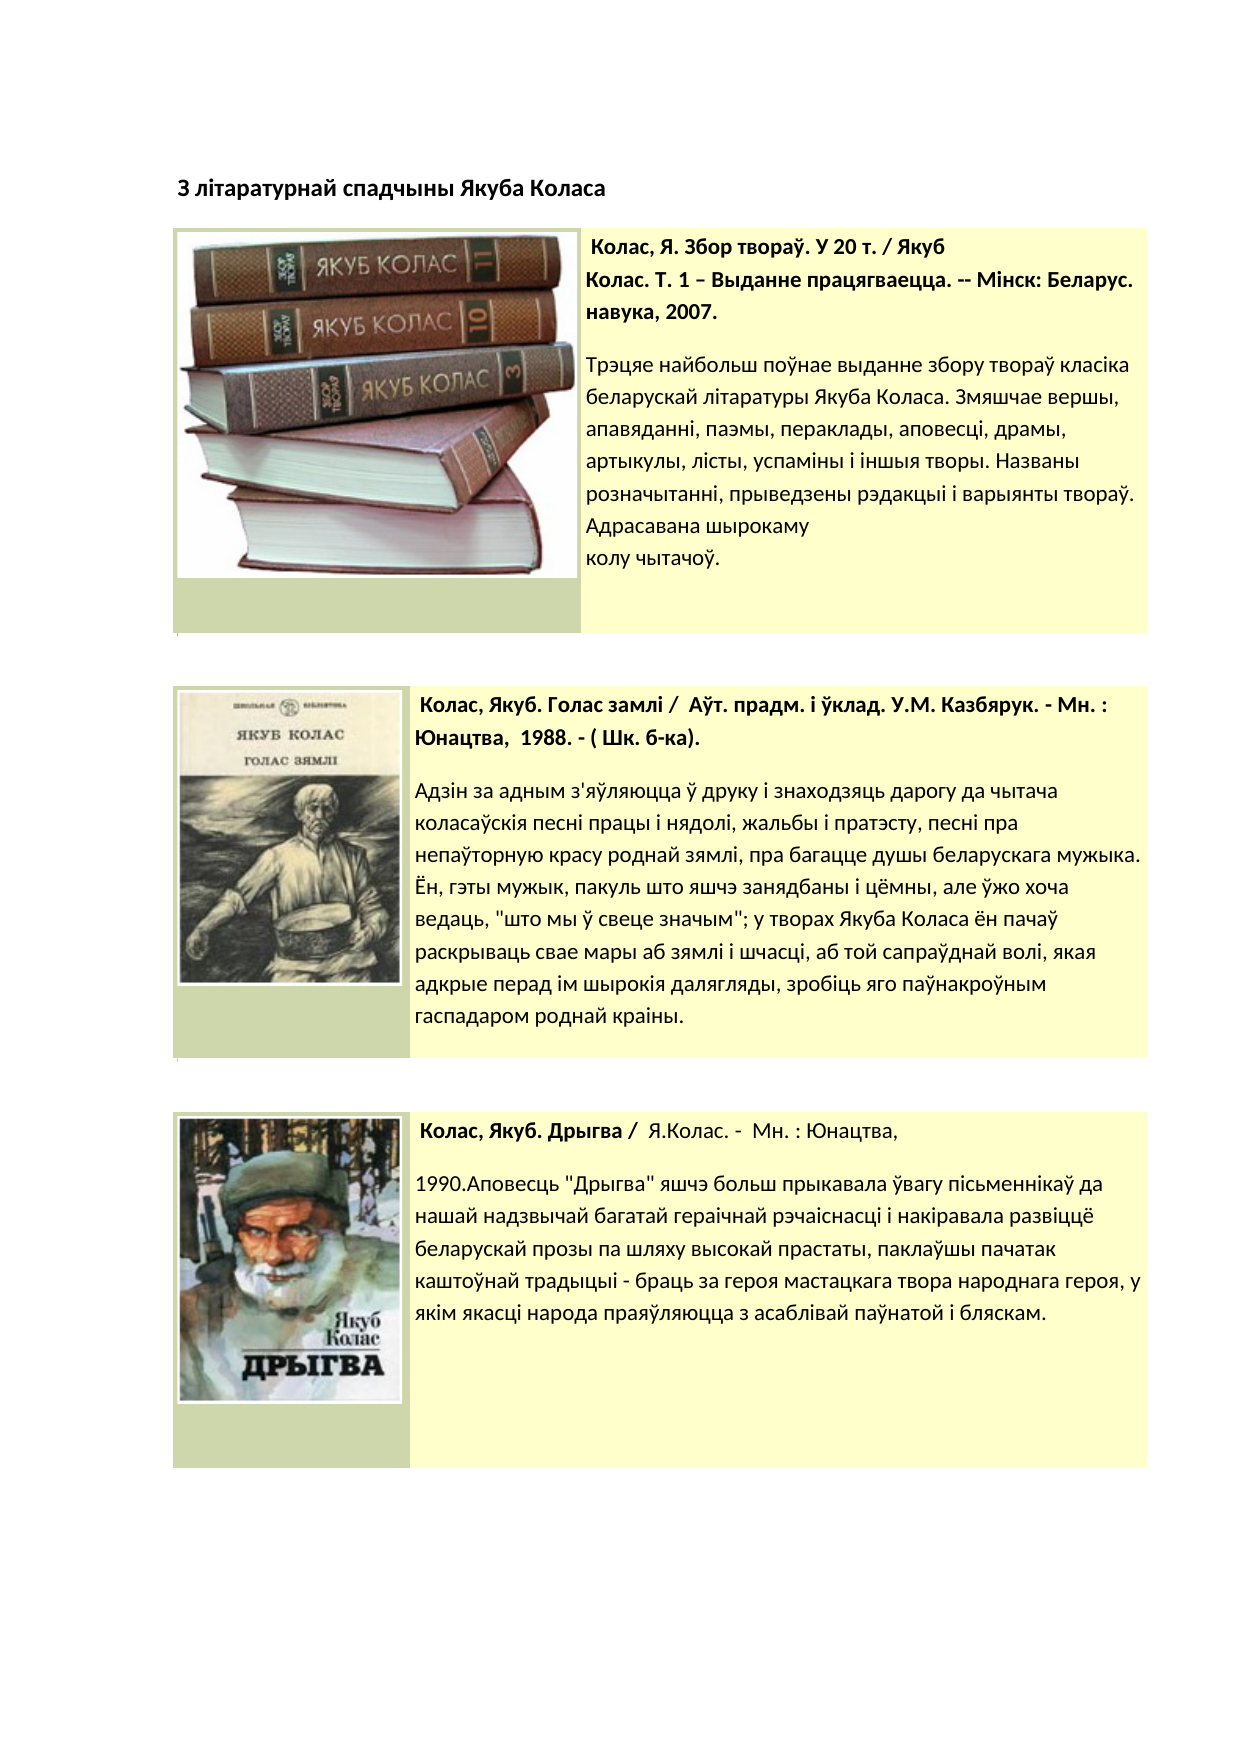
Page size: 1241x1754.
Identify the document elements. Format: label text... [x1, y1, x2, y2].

picture [177, 232, 578, 578]
table_header Колас, Якуб. Голас замлi / Аўт. прадм. i ўклад. У.М. Казбярук. - Мн. : Юнацтва, 1988. - ( Шк. б-ка). Адзін за адным з'яўляюцца ў друку і знаходзяць дарогу да чытача коласаўскія песні працы і нядолі, жальбы і пратэсту, песні пра непаўторную красу роднай зямлі, пра багацце душы беларускага мужыка. Ён, гэты мужык, пакуль што яшчэ занядбаны і цёмны, але ўжо хоча ведаць, "што мы ў свеце значым"; у творах Якуба Коласа ён пачаў раскрываць свае мары аб зямлі і шчасці, аб той сапраўднай волі, якая адкрые перад ім шырокія далягляды, зробіць яго паўнакроўным гаспадаром роднай краіны. [410, 686, 1147, 1058]
table_header Колас, Я. Збор твораў. У 20 т. / Якуб Колас. Т. 1 – Выданне працягваецца. -- Мінск: Беларус. навука, 2007. Трэцяе найбольш поўнае выданне збору твораў класіка беларускай літаратуры Якуба Коласа. Змяшчае вершы, апавяданні, паэмы, пераклады, аповесці, драмы, артыкулы, лісты, успаміны і іншыя творы. Названы розначытанні, прыведзены рэдакцыі і варыянты твораў. Адрасавана шырокаму колу чытачоў. [581, 228, 1147, 633]
picture [177, 690, 403, 986]
table_header [173, 228, 581, 633]
table_header Колас, Якуб. Дрыгва / Я.Колас. - Мн. : Юнацтва, 1990.Аповесць "Дрыгва" яшчэ больш прыкавала ўвагу пісьменнікаў да нашай надзвычай багатай гераічнай рэчаіснасці і накіравала развіццё беларускай прозы па шляху высокай прастаты, паклаўшы пачатак каштоўнай традыцыі - браць за героя мастацкага твора народнага героя, у якім якасці народа праяўляюцца з асаблівай паўнатой і бляскам. [410, 1112, 1147, 1468]
table_header [173, 686, 410, 1058]
table_header [173, 1112, 410, 1468]
text З літаратурнай спадчыны Якуба Коласа [177, 172, 1152, 202]
picture [177, 1116, 403, 1404]
